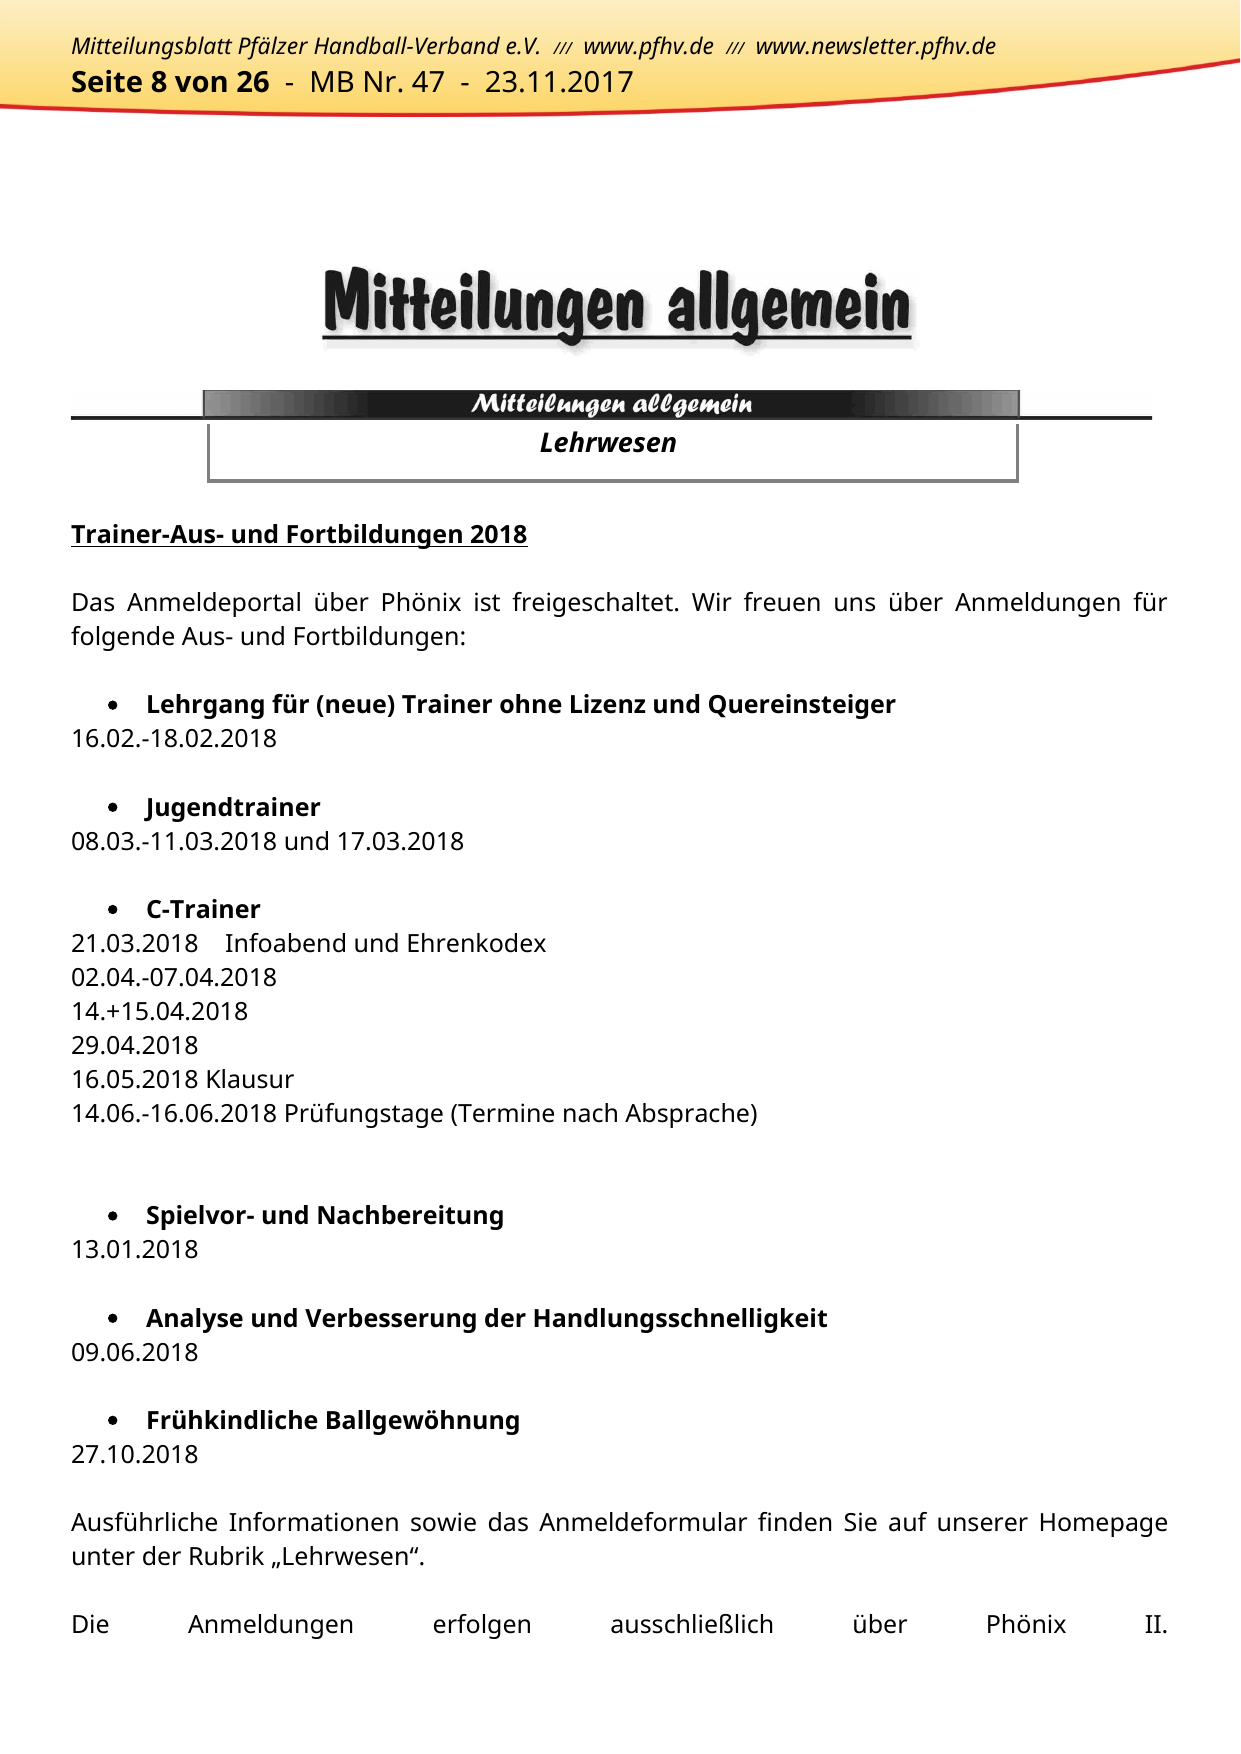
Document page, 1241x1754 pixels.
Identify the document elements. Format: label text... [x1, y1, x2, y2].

text 14.+15.04.2018 [71, 994, 1169, 1028]
text Ausführliche Informationen sowie das Anmeldeformular finden Sie auf unserer Homepage unter der Rubrik „Lehrwesen“. [71, 1504, 1169, 1573]
text Trainer-Aus- und Fortbildungen 2018 [71, 517, 1169, 551]
text 21.03.2018 Infoabend und Ehrenkodex [71, 926, 1169, 959]
text 13.01.2018 [71, 1232, 1169, 1266]
text Lehrwesen [210, 424, 1016, 479]
list C-Trainer [108, 891, 1169, 926]
picture [320, 266, 920, 357]
text 09.06.2018 [71, 1334, 1169, 1368]
text Das Anmeldeportal über Phönix ist freigeschaltet. Wir freuen uns über Anmeldungen für folgende Aus- und Fortbildungen: [71, 585, 1169, 653]
text 29.04.2018 [71, 1028, 1169, 1062]
text 02.04.-07.04.2018 [71, 959, 1169, 994]
list Jugendtrainer [108, 789, 1169, 823]
text 08.03.-11.03.2018 und 17.03.2018 [71, 823, 1169, 857]
list Spielvor- und Nachbereitung [108, 1198, 1169, 1232]
text 16.05.2018 Klausur [71, 1062, 1169, 1096]
picture [0, 0, 1241, 117]
text Die Anmeldungen erfolgen ausschließlich über Phönix II. [71, 1607, 1169, 1708]
text 16.02.-18.02.2018 [71, 721, 1169, 755]
text 27.10.2018 [71, 1436, 1169, 1471]
list Lehrgang für (neue) Trainer ohne Lizenz und Quereinsteiger [108, 687, 1169, 721]
list Analyse und Verbesserung der Handlungsschnelligkeit [108, 1300, 1169, 1334]
text 14.06.-16.06.2018 Prüfungstage (Termine nach Absprache) [71, 1096, 1169, 1130]
list Frühkindliche Ballgewöhnung [108, 1402, 1169, 1436]
picture [70, 390, 1153, 420]
